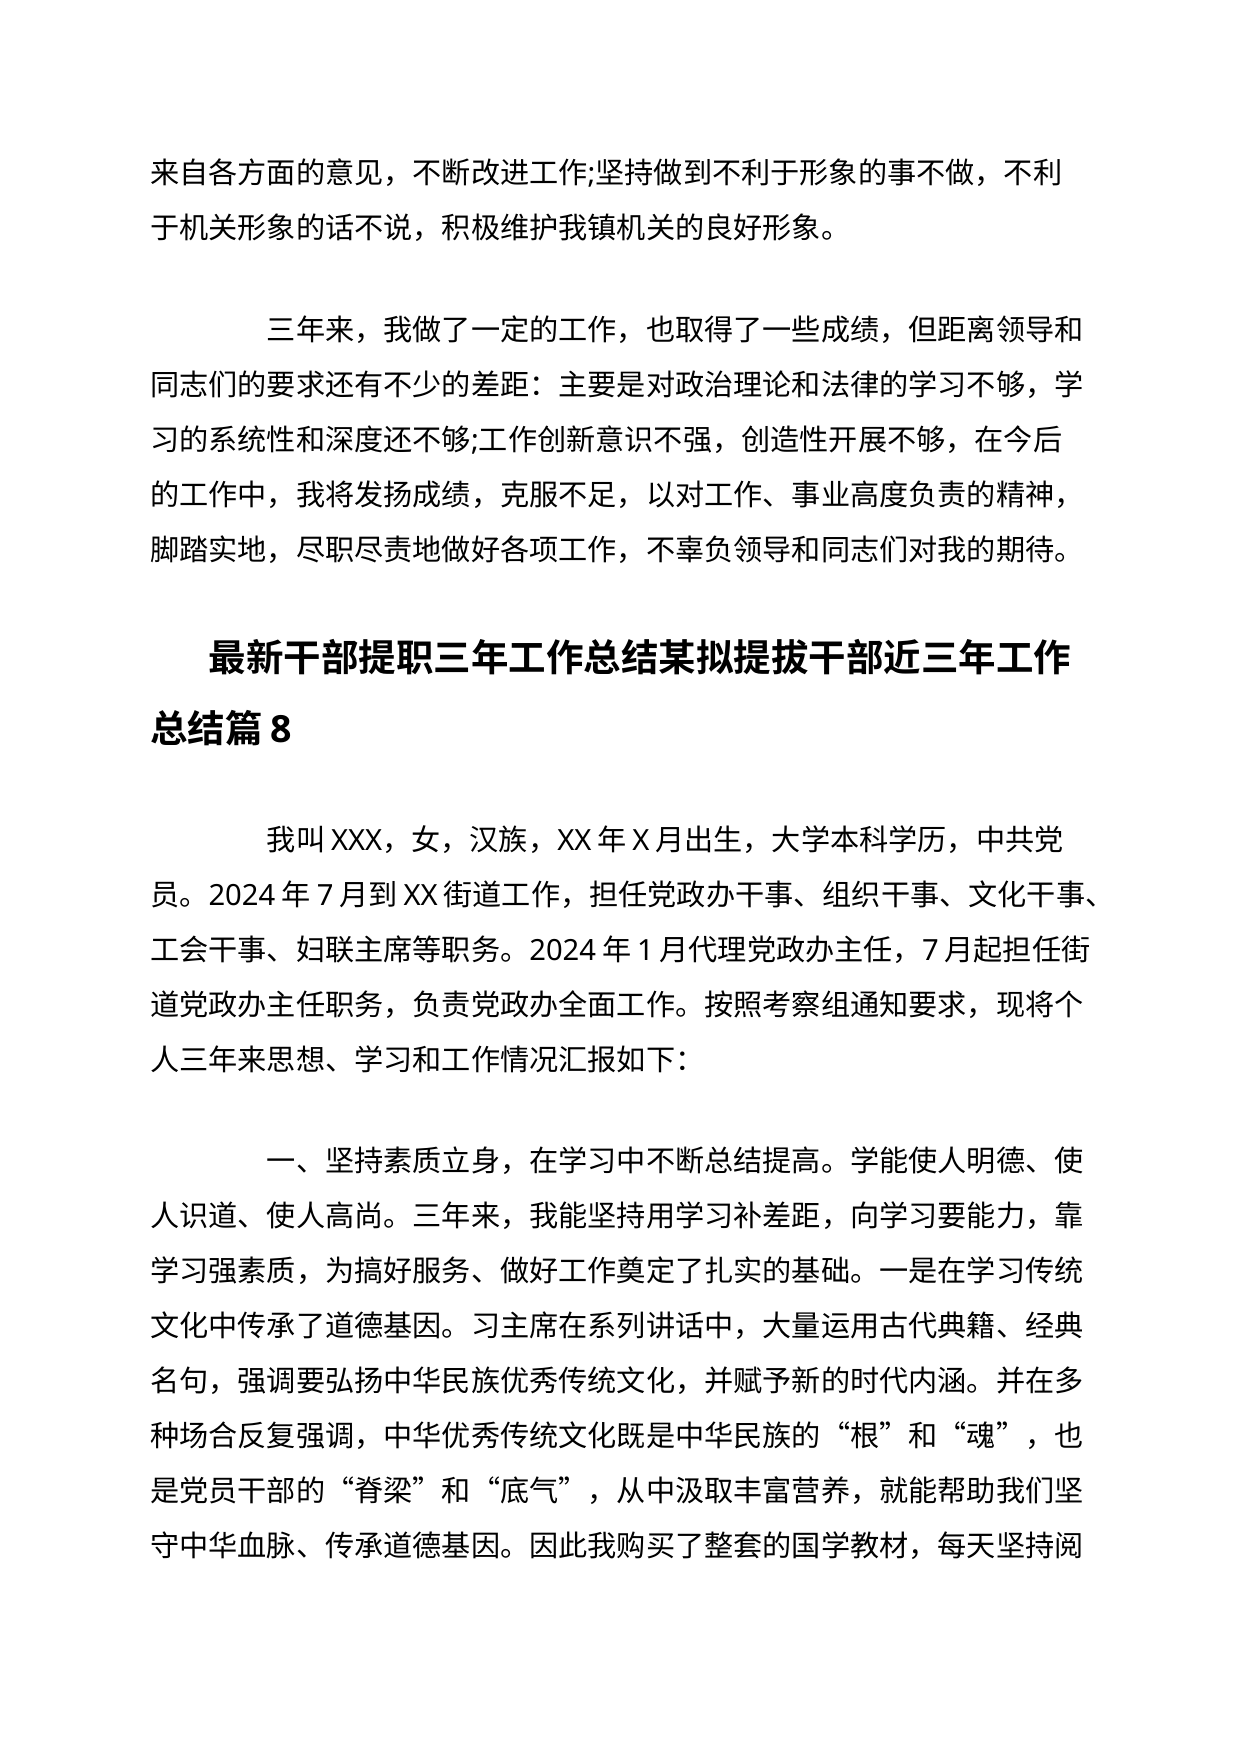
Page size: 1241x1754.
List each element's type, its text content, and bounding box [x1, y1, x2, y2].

text 三年来，我做了一定的工作，也取得了一些成绩，但距离领导和同志们的要求还有不少的差距：主要是对政治理论和法律的学习不够，学习的系统性和深度还不够;工作创新意识不强，创造性开展不够，在今后的工作中，我将发扬成绩，克服不足，以对工作、事业高度负责的精神，脚踏实地，尽职尽责地做好各项工作，不辜负领导和同志们对我的期待。 [150, 307, 1090, 569]
text 我叫XXX，女，汉族，XX年X月出生，大学本科学历，中共党员。2024年 7月到XX街道工作，担任党政办干事、组织干事、文化干事、工会干事、妇联主席等职务。2024年1月代理党政办主任，7月起担任街道党政办主任职务，负责党政办全面工作。按照考察组通知要求，现将个人三年来思想、学习和工作情况汇报如下： [150, 816, 1090, 1078]
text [150, 1138, 1090, 1564]
text 最新干部提职三年工作总结某拟提拔干部近三年工作总结篇8 [150, 628, 1090, 753]
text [150, 150, 1090, 247]
